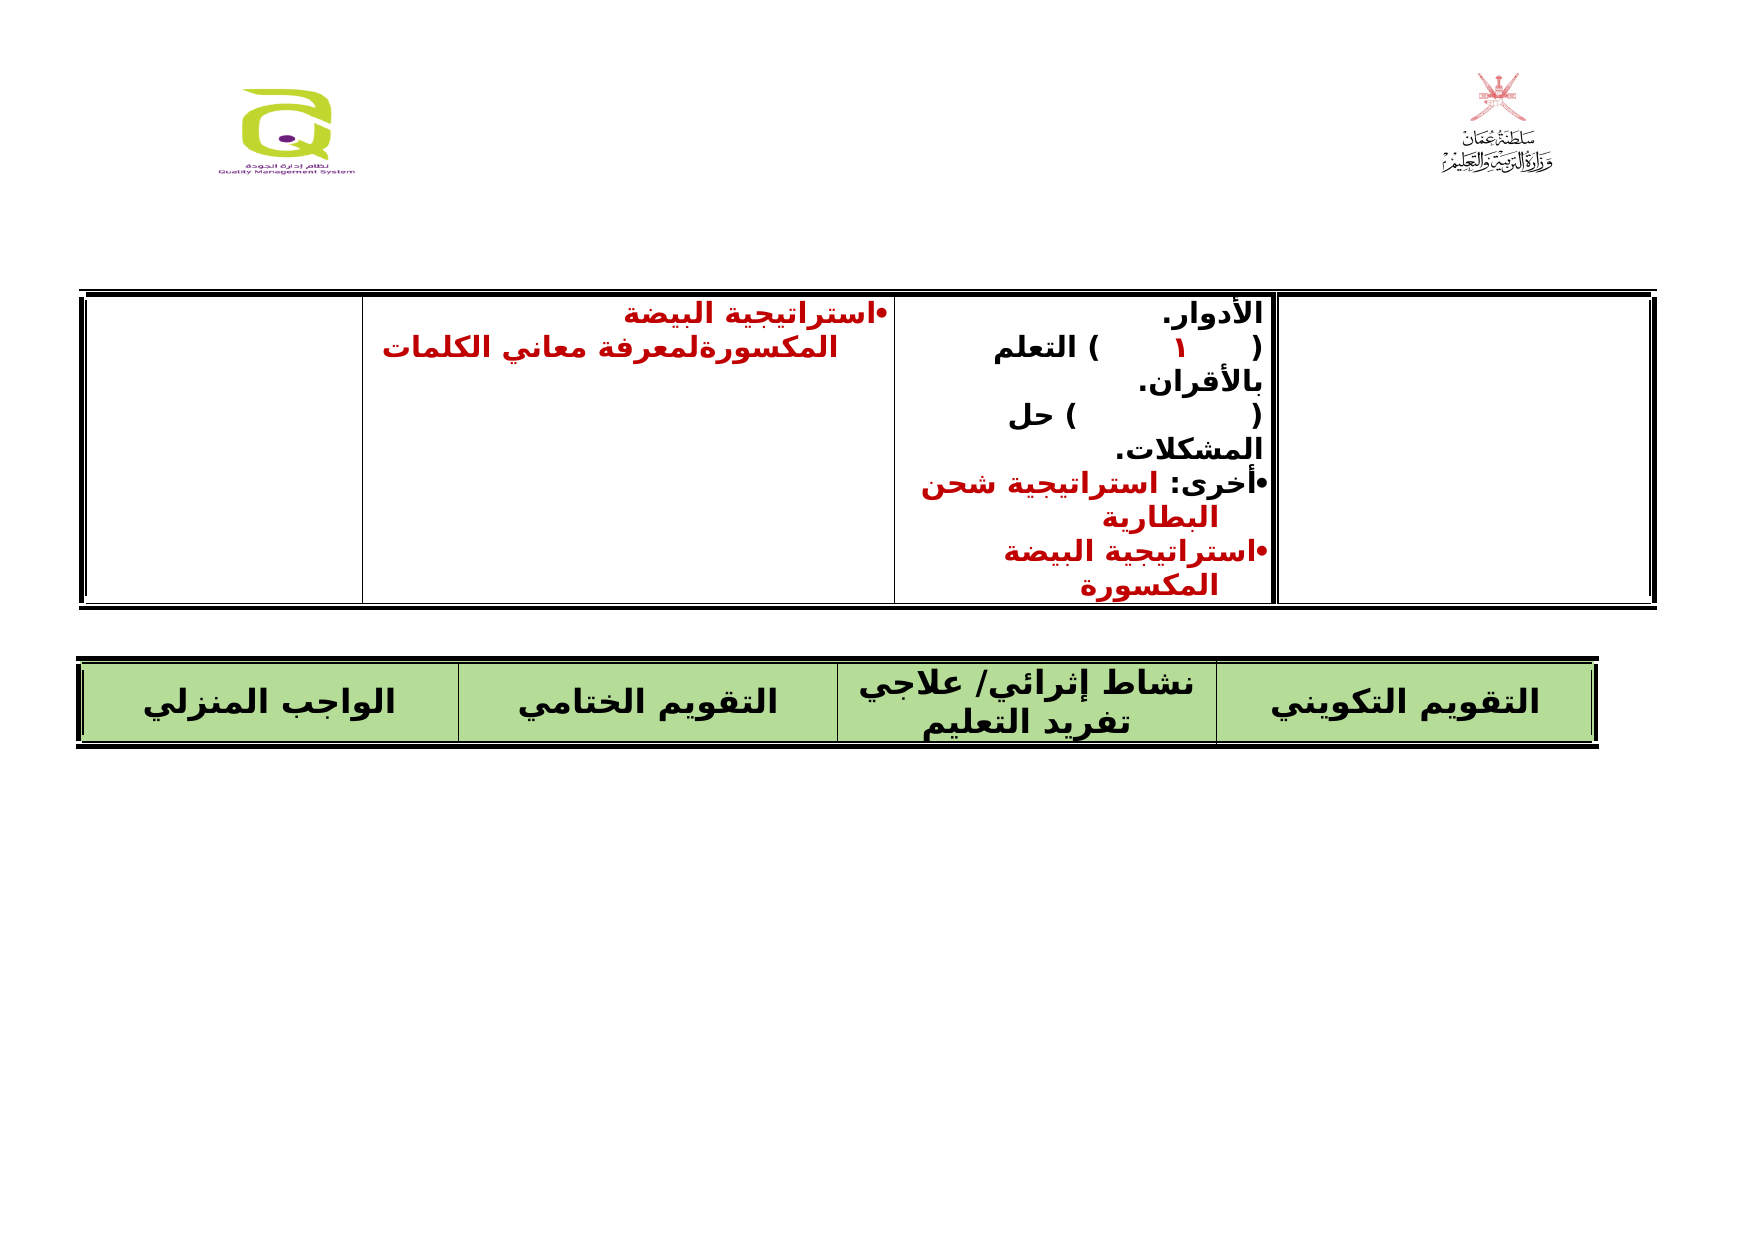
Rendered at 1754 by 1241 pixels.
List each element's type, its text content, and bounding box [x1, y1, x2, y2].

table_header التقويم الختامي [459, 664, 837, 741]
picture [1409, 73, 1594, 181]
table_header نشاط إثرائي/ علاجي تفريد التعليم [838, 664, 1216, 741]
table_cell -آيباد -سماعة -الكتاب المدرسي -سبورة -استراتيجيةشحن البطارية -استراتيجية البيضةالمكسورة - بروكسيما. [83, 291, 363, 602]
picture [205, 80, 370, 181]
table_header التقويم التكويني [1217, 661, 1594, 741]
table_header الواجب المنزلي [80, 661, 459, 741]
